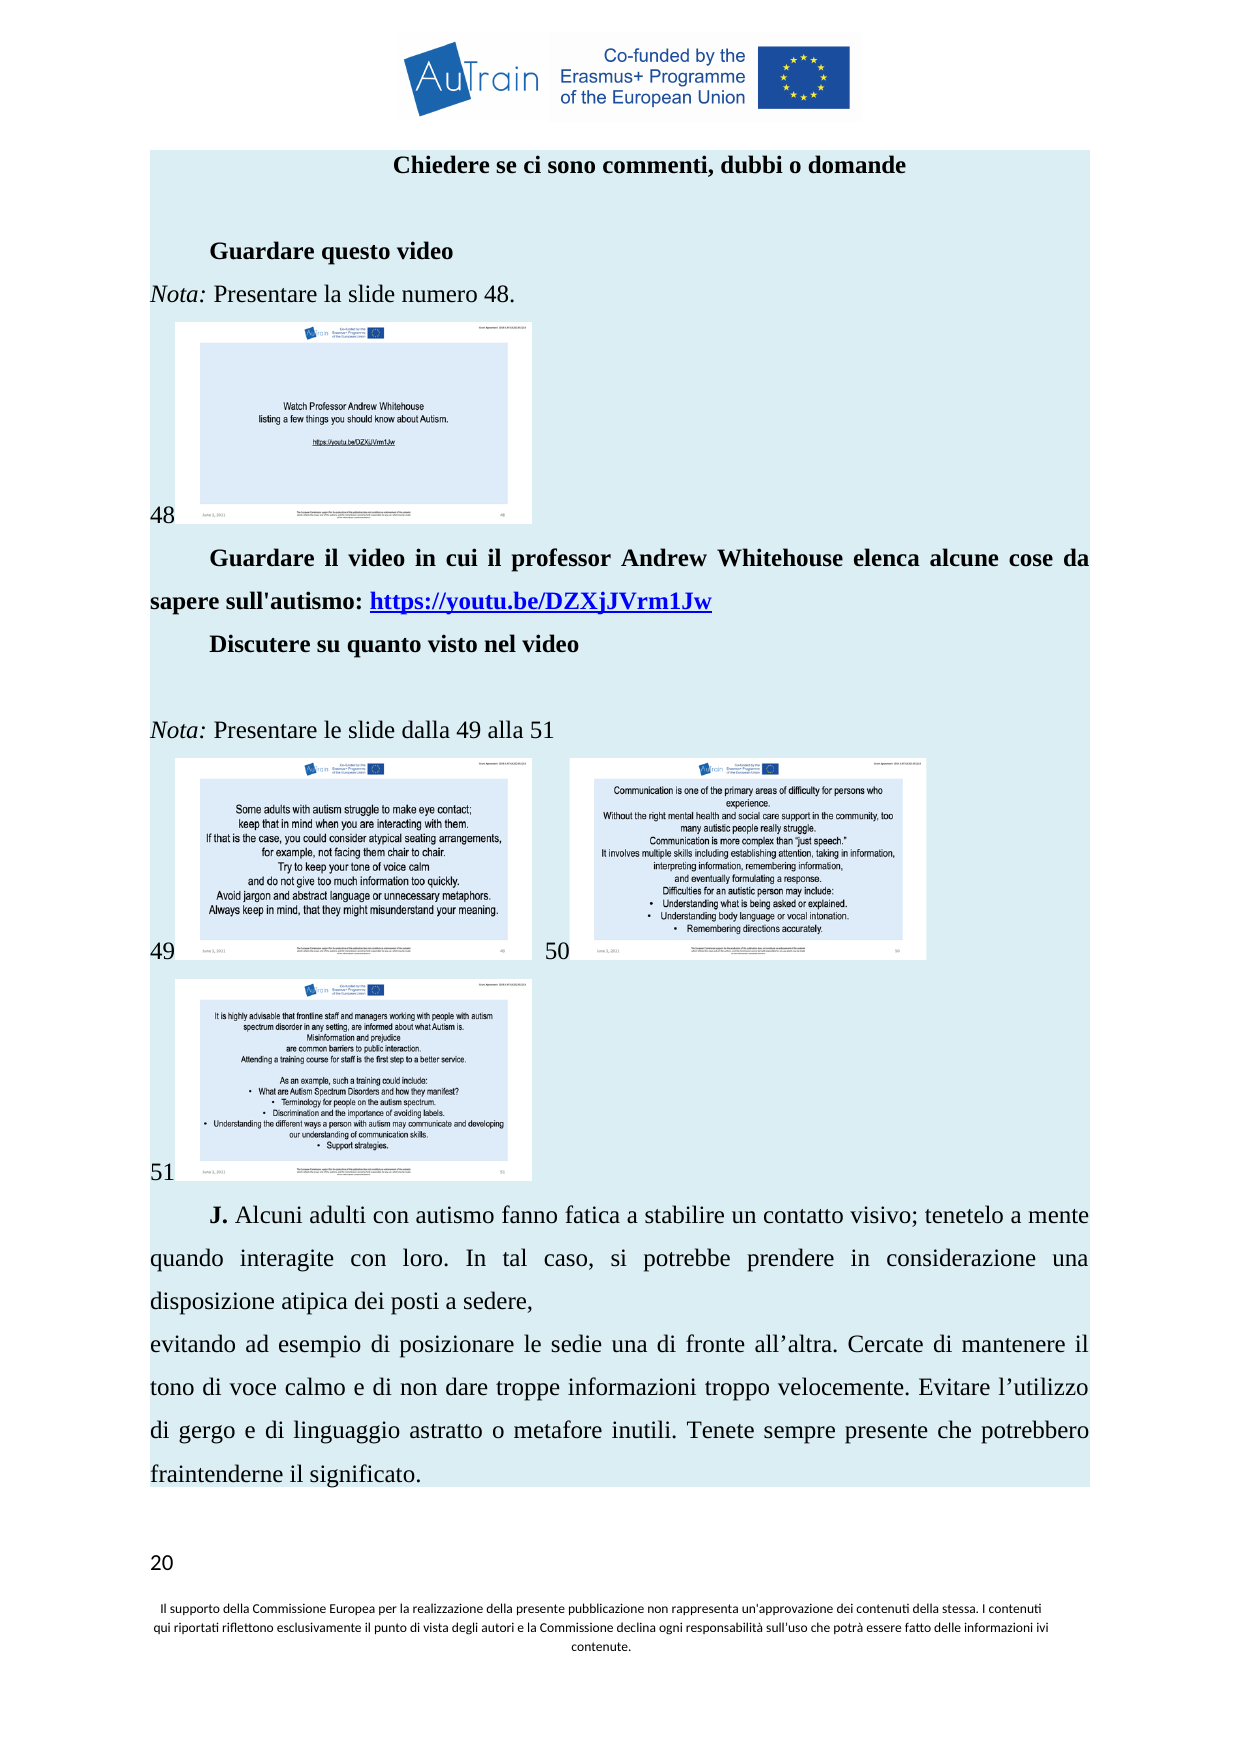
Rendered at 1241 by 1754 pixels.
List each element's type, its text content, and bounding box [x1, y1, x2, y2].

picture [175, 322, 532, 524]
text Guardare il video in cui il professor Andrew Whitehouse elenca alcune cose da sapere sull'autismo: https://youtu.be/DZXjJVrm1Jw [150, 543, 1090, 615]
picture [175, 979, 532, 1181]
text Discutere su quanto visto nel video [150, 629, 1090, 658]
text Nota: Presentare la slide numero 48. [150, 279, 1090, 308]
text Nota: Presentare le slide dalla 49 alla 51 [150, 716, 1090, 744]
picture [175, 758, 532, 960]
text Chiedere se ci sono commenti, dubbi o domande [150, 150, 1090, 179]
picture [396, 31, 547, 119]
text evitando ad esempio di posizionare le sedie una di fronte all’altra. Cercate di mantenere il tono di voce calmo e di non dare troppe informazioni troppo velocemente. Evitare l’utilizzo di gergo e di linguaggio astratto o metafore inutili. Tenete sempre presente che potrebbero fraintenderne il significato. [150, 1329, 1090, 1487]
text J. Alcuni adulti con autismo fanno fatica a stabilire un contatto visivo; tenetelo a mente quando interagite con loro. In tal caso, si potrebbe prendere in considerazione una disposizione atipica dei posti a sedere, [150, 1200, 1090, 1315]
picture [548, 31, 864, 124]
picture [569, 758, 927, 960]
text Guardare questo video [150, 236, 1090, 265]
